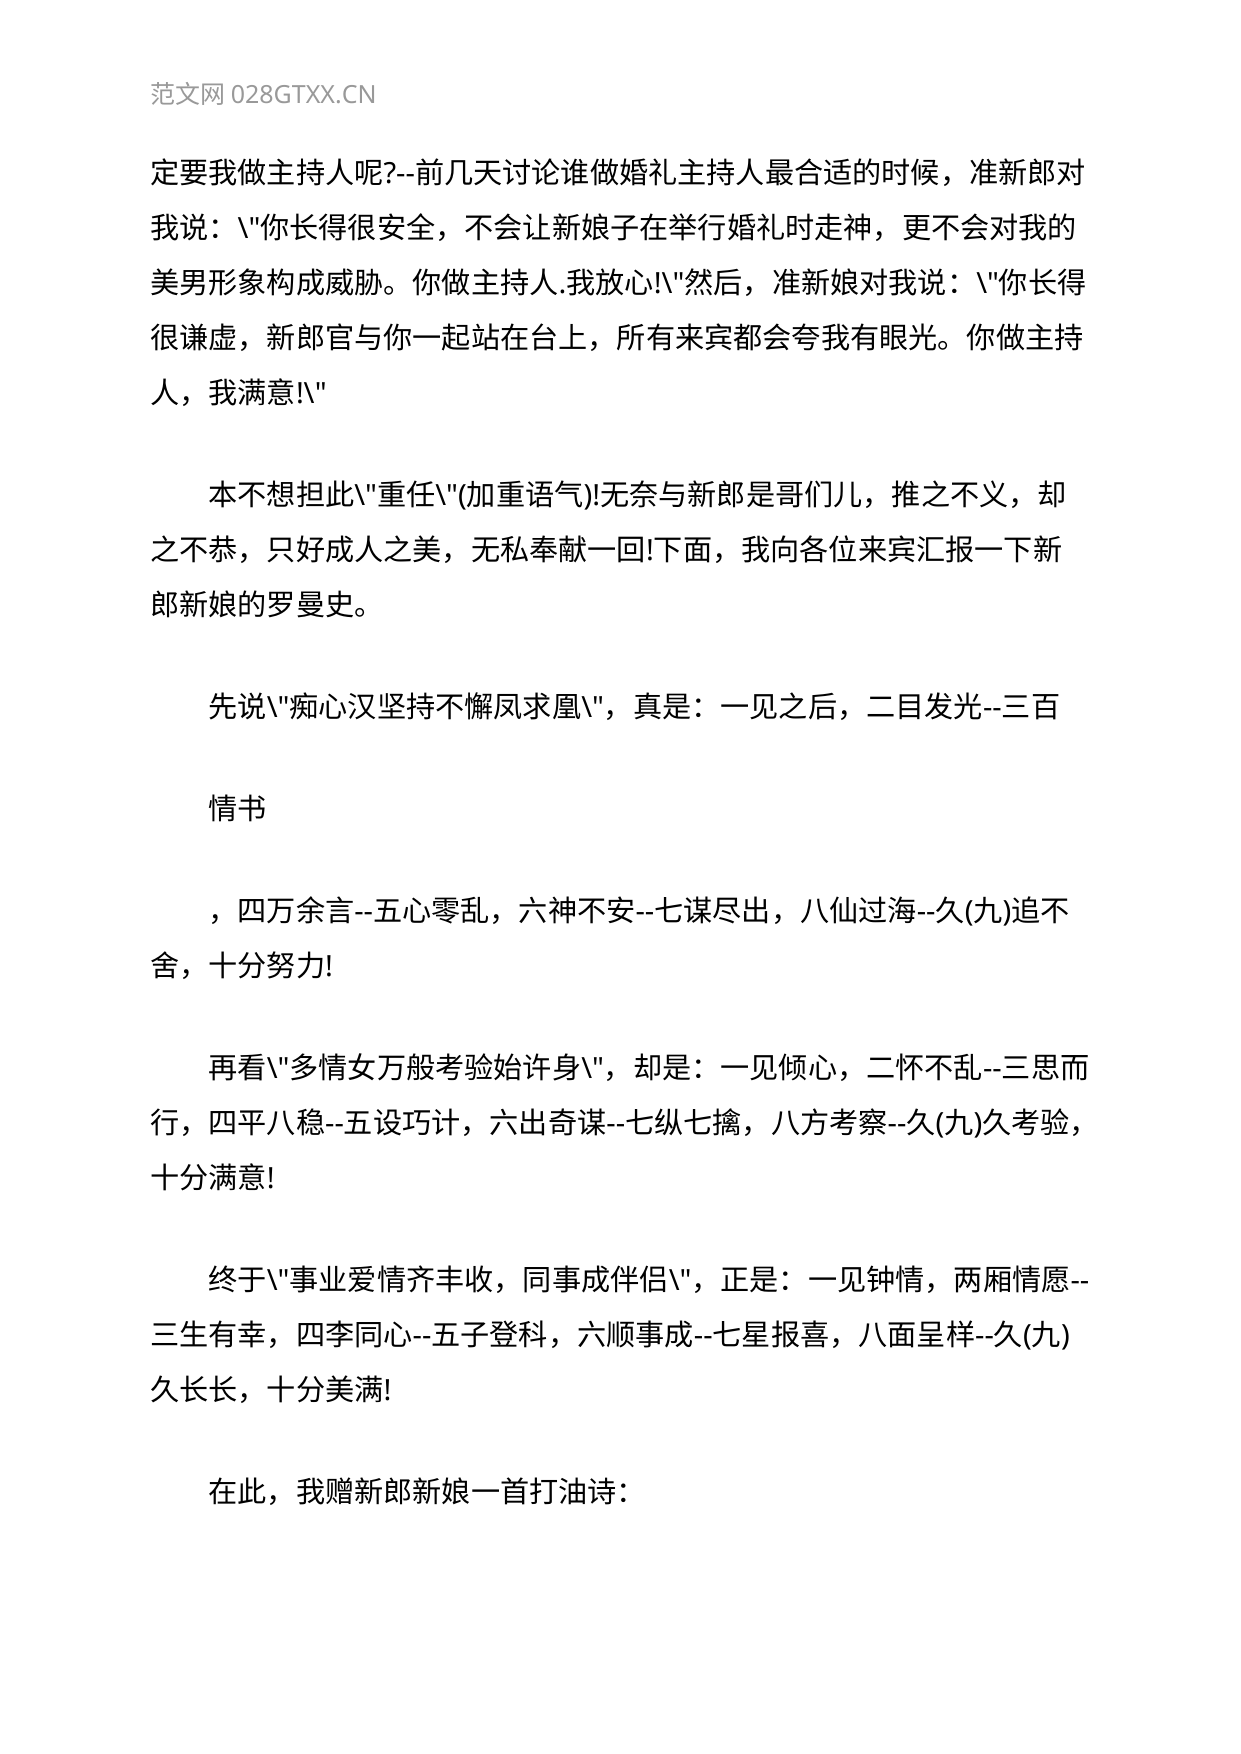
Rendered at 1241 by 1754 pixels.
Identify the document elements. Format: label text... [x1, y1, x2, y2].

text 本不想担此\"重任\"(加重语气)!无奈与新郎是哥们儿，推之不义，却之不恭，只好成人之美，无私奉献一回!下面，我向各位来宾汇报一下新郎新娘的罗曼史。 [150, 472, 1090, 624]
text 先说\"痴心汉坚持不懈凤求凰\"，真是：一见之后，二目发光--三百 [150, 684, 1090, 726]
text 情书 [150, 786, 1090, 828]
text 在此，我赠新郎新娘一首打油诗： [150, 1468, 1090, 1511]
text 终于\"事业爱情齐丰收，同事成伴侣\"，正是：一见钟情，两厢情愿--三生有幸，四李同心--五子登科，六顺事成--七星报喜，八面呈样--久(九)久长长，十分美满! [150, 1256, 1090, 1409]
text 再看\"多情女万般考验始许身\"，却是：一见倾心，二怀不乱--三思而行，四平八稳--五设巧计，六出奇谋--七纵七擒，八方考察--久(九)久考验，十分满意! [150, 1044, 1090, 1197]
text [150, 150, 1090, 412]
text ，四万余言--五心零乱，六神不安--七谋尽出，八仙过海--久(九)追不舍，十分努力! [150, 887, 1090, 985]
